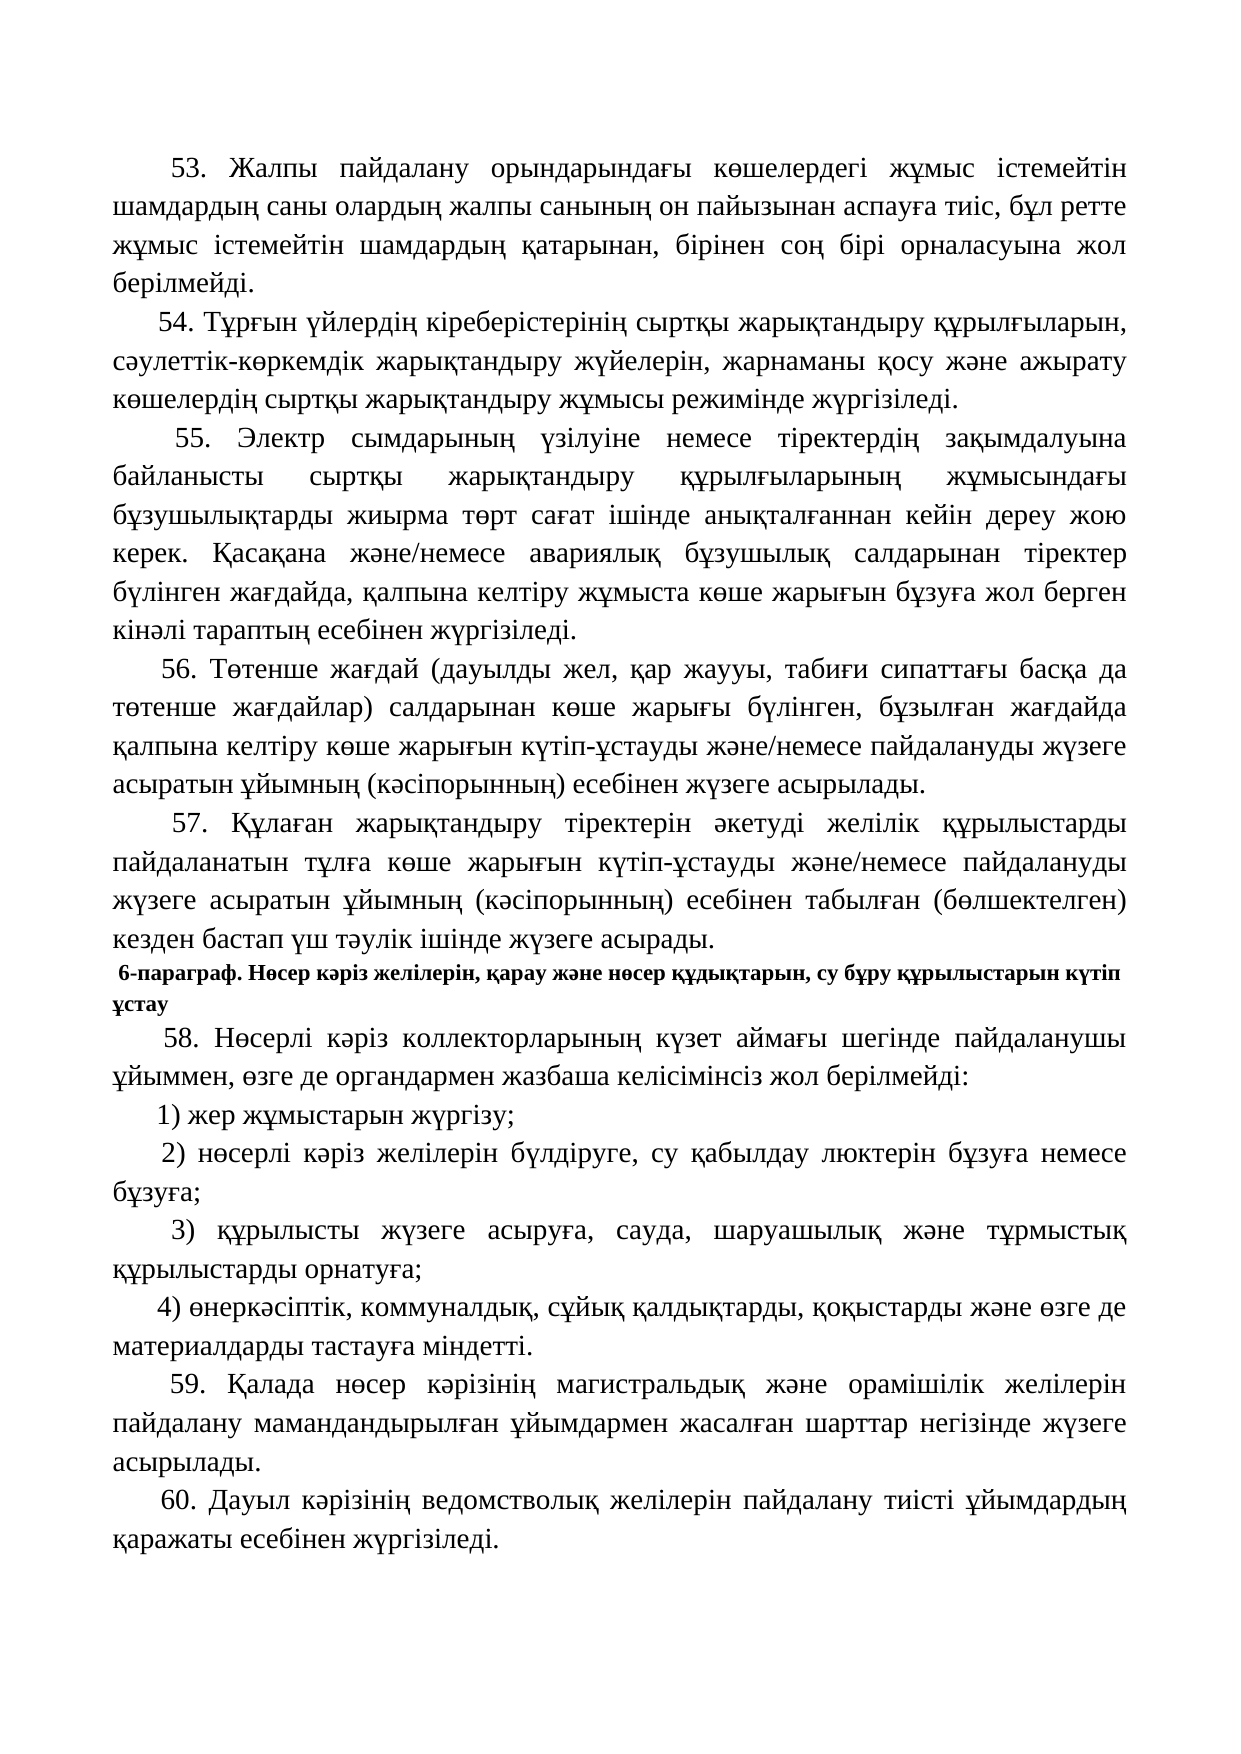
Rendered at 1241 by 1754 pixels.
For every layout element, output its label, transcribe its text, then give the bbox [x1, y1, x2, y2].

text 56. Төтенше жағдай (дауылды жел, қар жаууы, табиғи сипаттағы басқа да төтенше жағдайлар) салдарынан көше жарығы бүлінген, бұзылған жағдайда қалпына келтіру көше жарығын күтіп-ұстауды және/немесе пайдалануды жүзеге асыратын ұйымның (кәсіпорынның) есебінен жүзеге асырылады. [112, 651, 1128, 800]
text 55. Электр сымдарының үзілуіне немесе тіректердің зақымдалуына байланысты сыртқы жарықтандыру құрылғыларының жұмысындағы бұзушылықтарды жиырма төрт сағат ішінде анықталғаннан кейін дереу жою керек. Қасақана және/немесе авариялық бұзушылық салдарынан тіректер бүлінген жағдайда, қалпына келтіру жұмыста көше жарығын бұзуға жол берген кінәлі тараптың есебінен жүргізіледі. [112, 420, 1128, 646]
text 4) өнеркәсіптік, коммуналдық, сұйық қалдықтарды, қоқыстарды және өзге де материалдарды тастауға міндетті. [112, 1289, 1128, 1362]
text 54. Тұрғын үйлердің кіреберістерінің сыртқы жарықтандыру құрылғыларын, сәулеттік-көркемдік жарықтандыру жүйелерін, жарнаманы қосу және ажырату көшелердің сыртқы жарықтандыру жұмысы режимінде жүргізіледі. [112, 304, 1128, 415]
text 53. Жалпы пайдалану орындарындағы көшелердегі жұмыс істемейтін шамдардың саны олардың жалпы санының он пайызынан аспауға тиіс, бұл ретте жұмыс істемейтін шамдардың қатарынан, бірінен соң бірі орналасуына жол берілмейді. [112, 150, 1128, 299]
text 6-параграф. Нөсер кәріз желілерін, қарау және нөсер құдықтарын, су бұру құрылыстарын күтіп ұстау [112, 959, 1128, 1016]
text 59. Қалада нөсер кәрізінің магистральдық және орамішілік желілерін пайдалану мамандандырылған ұйымдармен жасалған шарттар негізінде жүзеге асырылады. [112, 1367, 1128, 1477]
text 60. Дауыл кәрізінің ведомстволық желілерін пайдалану тиісті ұйымдардың қаражаты есебінен жүргізіледі. [112, 1482, 1128, 1554]
text 2) нөсерлі кәріз желілерін бүлдіруге, су қабылдау люктерін бұзуға немесе бұзуға; [112, 1135, 1128, 1207]
text 1) жер жұмыстарын жүргізу; [112, 1097, 1128, 1130]
text 58. Нөсерлі кәріз коллекторларының күзет аймағы шегінде пайдаланушы ұйыммен, өзге де органдармен жазбаша келісімінсіз жол берілмейді: [112, 1020, 1128, 1092]
text 3) құрылысты жүзеге асыруға, сауда, шаруашылық және тұрмыстық құрылыстарды орнатуға; [112, 1212, 1128, 1284]
text 57. Құлаған жарықтандыру тіректерін әкетуді желілік құрылыстарды пайдаланатын тұлға көше жарығын күтіп-ұстауды және/немесе пайдалануды жүзеге асыратын ұйымның (кәсіпорынның) есебінен табылған (бөлшектелген) кезден бастап үш тәулік ішінде жүзеге асырады. [112, 805, 1128, 954]
